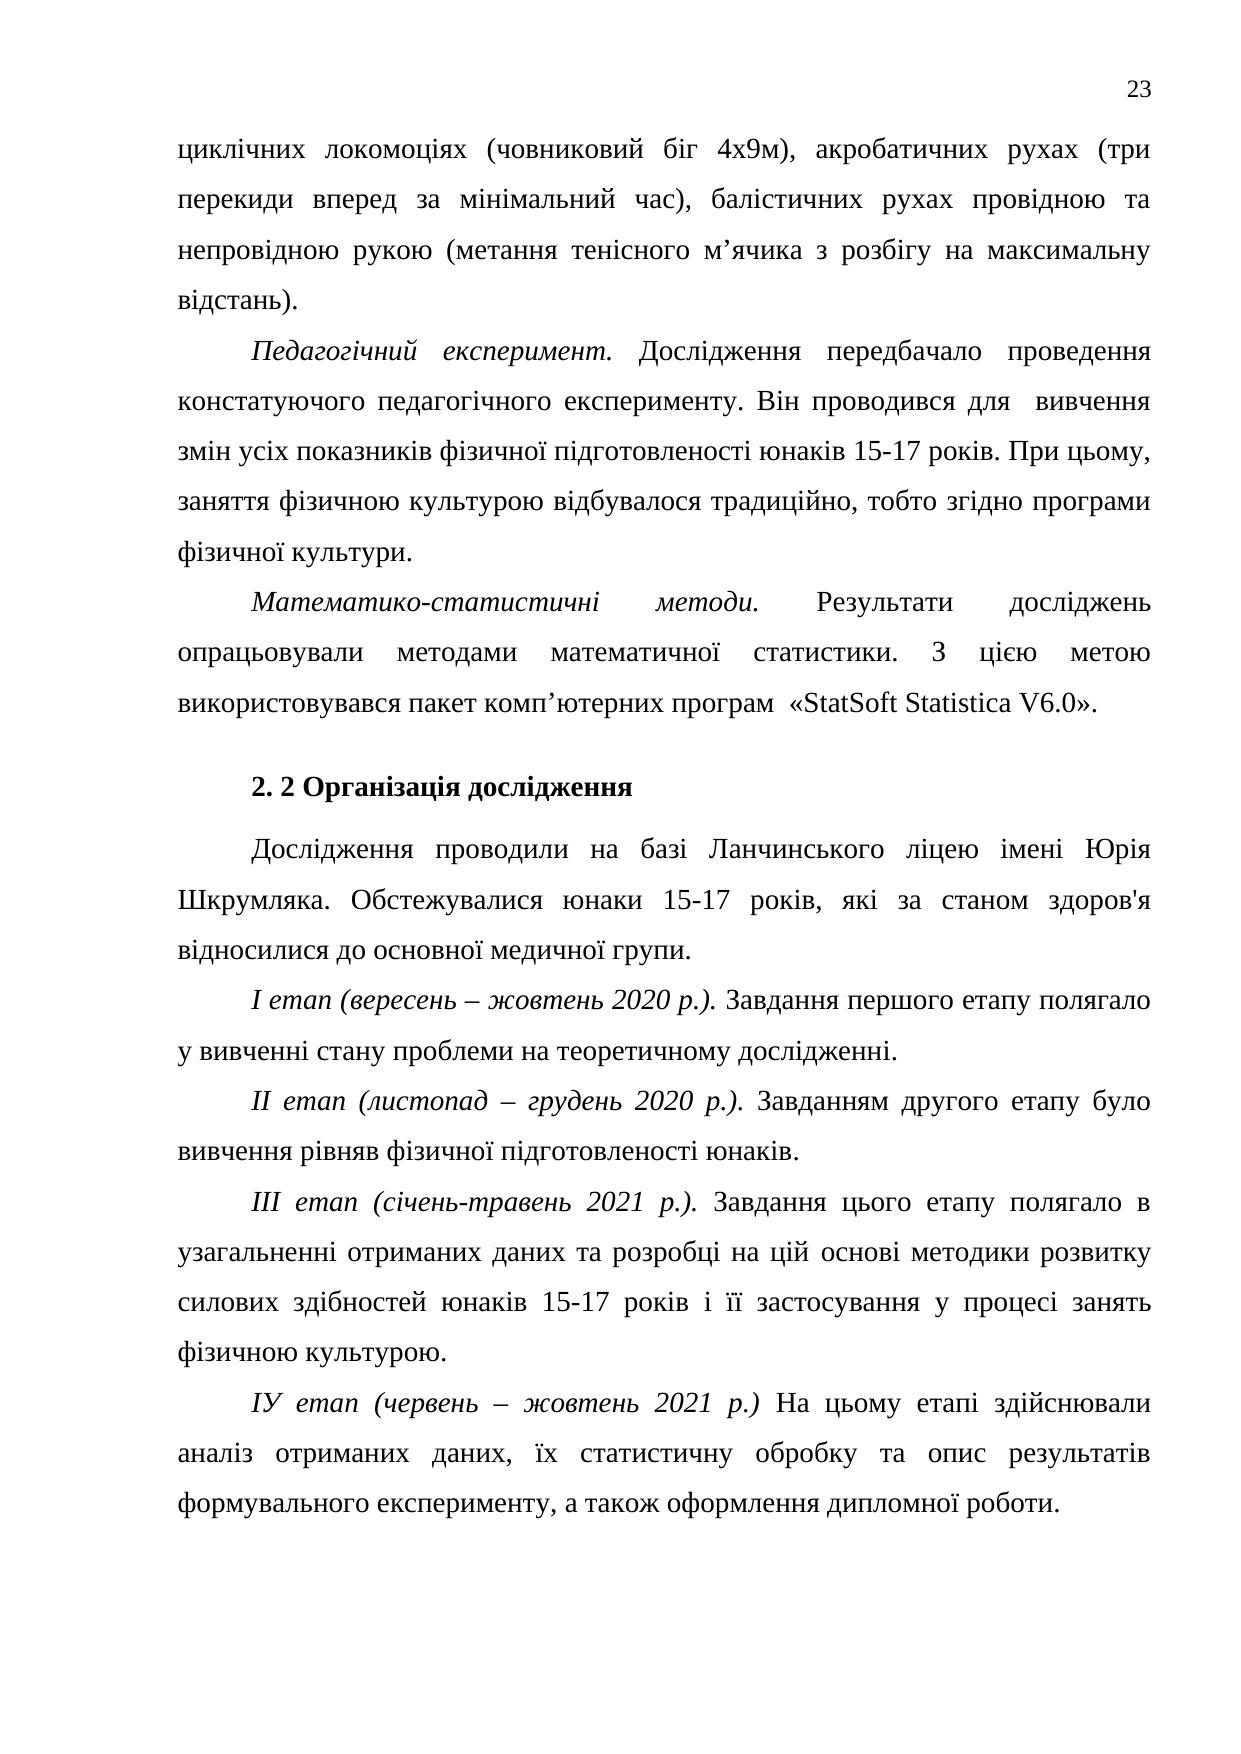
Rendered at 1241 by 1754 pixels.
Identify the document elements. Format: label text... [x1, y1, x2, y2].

text Педагогічний експеримент. Дослідження передбачало проведення констатуючого педагогічного експерименту. Він проводився для вивчення змін усіх показників фізичної підготовленості юнаків 15-17 років. При цьому, заняття фізичною культурою відбувалося традиційно, тобто згідно програми фізичної культури. [177, 333, 1152, 567]
text І етап (вересень – жовтень 2020 р.). Завдання першого етапу полягало у вивченні стану проблеми на теоретичному дослідженні. [177, 982, 1152, 1066]
text 2. 2 Організація дослідження [177, 769, 1152, 802]
text ІІ етап (листопад – грудень 2020 р.). Завданням другого етапу було вивчення рівняв фізичної підготовленості юнаків. [177, 1083, 1152, 1167]
text ІІІ етап (січень-травень 2021 р.). Завдання цього етапу полягало в узагальненні отриманих даних та розробці на цій основі методики розвитку силових здібностей юнаків 15-17 років і її застосування у процесі занять фізичною культурою. [177, 1184, 1152, 1368]
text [177, 131, 1152, 316]
text ІУ етап (червень – жовтень 2021 р.) На цьому етапі здійснювали аналіз отриманих даних, їх статистичну обробку та опис результатів формувального експерименту, а також оформлення дипломної роботи. [177, 1385, 1152, 1519]
text Дослідження проводили на базі Ланчинського ліцею імені Юрія Шкрумляка. Обстежувалися юнаки 15-17 років, які за станом здоров'я відносилися до основної медичної групи. [177, 831, 1152, 966]
text Математико-статистичні методи. Результати досліджень опрацьовували методами математичної статистики. З цією метою використовувався пакет комп’ютерних програм «StatSoft Statistica V6.0». [177, 584, 1152, 718]
